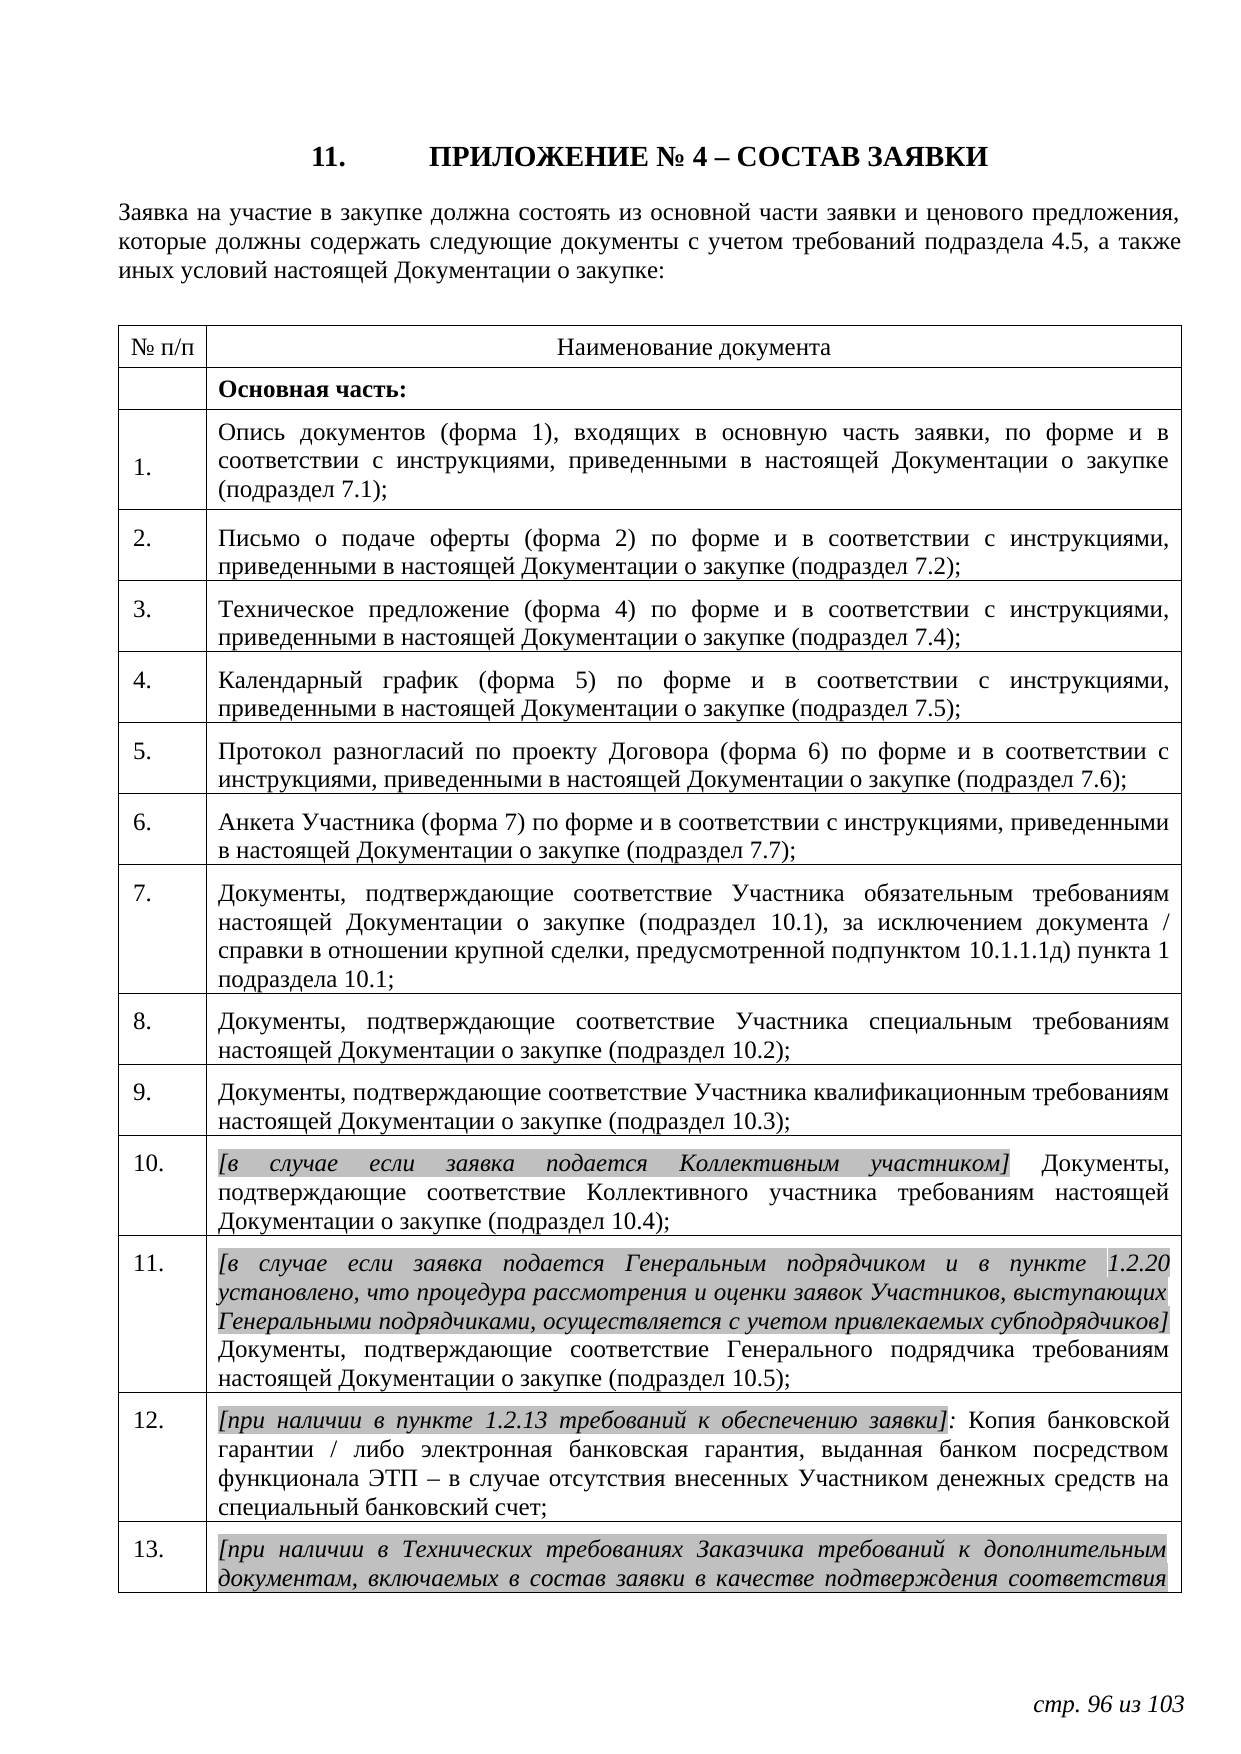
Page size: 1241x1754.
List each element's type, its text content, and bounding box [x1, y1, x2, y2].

list Заявка на участие в закупке должна состоять из основной части заявки и ценового предложения, которые должны содержать следующие документы с учетом требований подраздела 4.5, а также иных условий настоящей Документации о закупке: [118, 197, 1181, 283]
table_cell [119, 865, 206, 993]
table_cell Календарный график (форма 5) по форме и в соответствии с инструкциями, приведенными в настоящей Документации о закупке (подраздел 7.5); [207, 652, 1181, 722]
table_cell [119, 1236, 206, 1392]
table_cell Техническое предложение (форма 4) по форме и в соответствии с инструкциями, приведенными в настоящей Документации о закупке (подраздел 7.4); [207, 581, 1181, 651]
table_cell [207, 1522, 1181, 1592]
table_cell [119, 368, 206, 409]
table_cell Документы, подтверждающие соответствие Участника специальным требованиям настоящей Документации о закупке (подраздел 10.2); [207, 994, 1181, 1064]
table_cell [119, 1136, 206, 1235]
table_cell [119, 994, 206, 1064]
table_cell [в случае если заявка подается Коллективным участником] Документы, подтверждающие соответствие Коллективного участника требованиям настоящей Документации о закупке (подраздел 10.4); [207, 1136, 1181, 1235]
table_cell [119, 410, 206, 509]
subtitle ПРИЛОЖЕНИЕ № 4 – СОСТАВ ЗАЯВКИ [118, 139, 1181, 172]
table_cell Анкета Участника (форма 7) по форме и в соответствии с инструкциями, приведенными в настоящей Документации о закупке (подраздел 7.7); [207, 794, 1181, 864]
table_cell Основная часть: [207, 368, 1181, 409]
table_cell [при наличии в пункте 1.2.13 требований к обеспечению заявки]: Копия банковской гарантии / либо электронная банковская гарантия, выданная банком посредством функционала ЭТП – в случае отсутствия внесенных Участником денежных средств на специальный банковский счет; [207, 1393, 1181, 1521]
table_cell Опись документов (форма 1), входящих в основную часть заявки, по форме и в соответствии с инструкциями, приведенными в настоящей Документации о закупке (подраздел 7.1); [207, 410, 1181, 509]
table_cell [119, 723, 206, 793]
table_header № п/п [119, 326, 206, 367]
table_cell [119, 652, 206, 722]
table_cell [119, 510, 206, 580]
table_cell Протокол разногласий по проекту Договора (форма 6) по форме и в соответствии с инструкциями, приведенными в настоящей Документации о закупке (подраздел 7.6); [207, 723, 1181, 793]
table_cell [119, 1393, 206, 1521]
table_header Наименование документа [207, 326, 1181, 367]
table_cell [в случае если заявка подается Генеральным подрядчиком и в пункте 1.2.20 установлено, что процедура рассмотрения и оценки заявок Участников, выступающих Генеральными подрядчиками, осуществляется с учетом привлекаемых субподрядчиков] Документы, подтверждающие соответствие Генерального подрядчика требованиям настоящей Документации о закупке (подраздел 10.5); [207, 1236, 1181, 1392]
table_cell [119, 1522, 206, 1592]
table_cell [119, 1065, 206, 1135]
table_cell [119, 794, 206, 864]
table_cell Документы, подтверждающие соответствие Участника обязательным требованиям настоящей Документации о закупке (подраздел 10.1), за исключением документа / справки в отношении крупной сделки, предусмотренной подпунктом д) пункта 1 подраздела 10.1; [207, 865, 1181, 993]
table_cell Письмо о подаче оферты (форма 2) по форме и в соответствии с инструкциями, приведенными в настоящей Документации о закупке (подраздел 7.2); [207, 510, 1181, 580]
table_cell Документы, подтверждающие соответствие Участника квалификационным требованиям настоящей Документации о закупке (подраздел 10.3); [207, 1065, 1181, 1135]
table_cell [119, 581, 206, 651]
